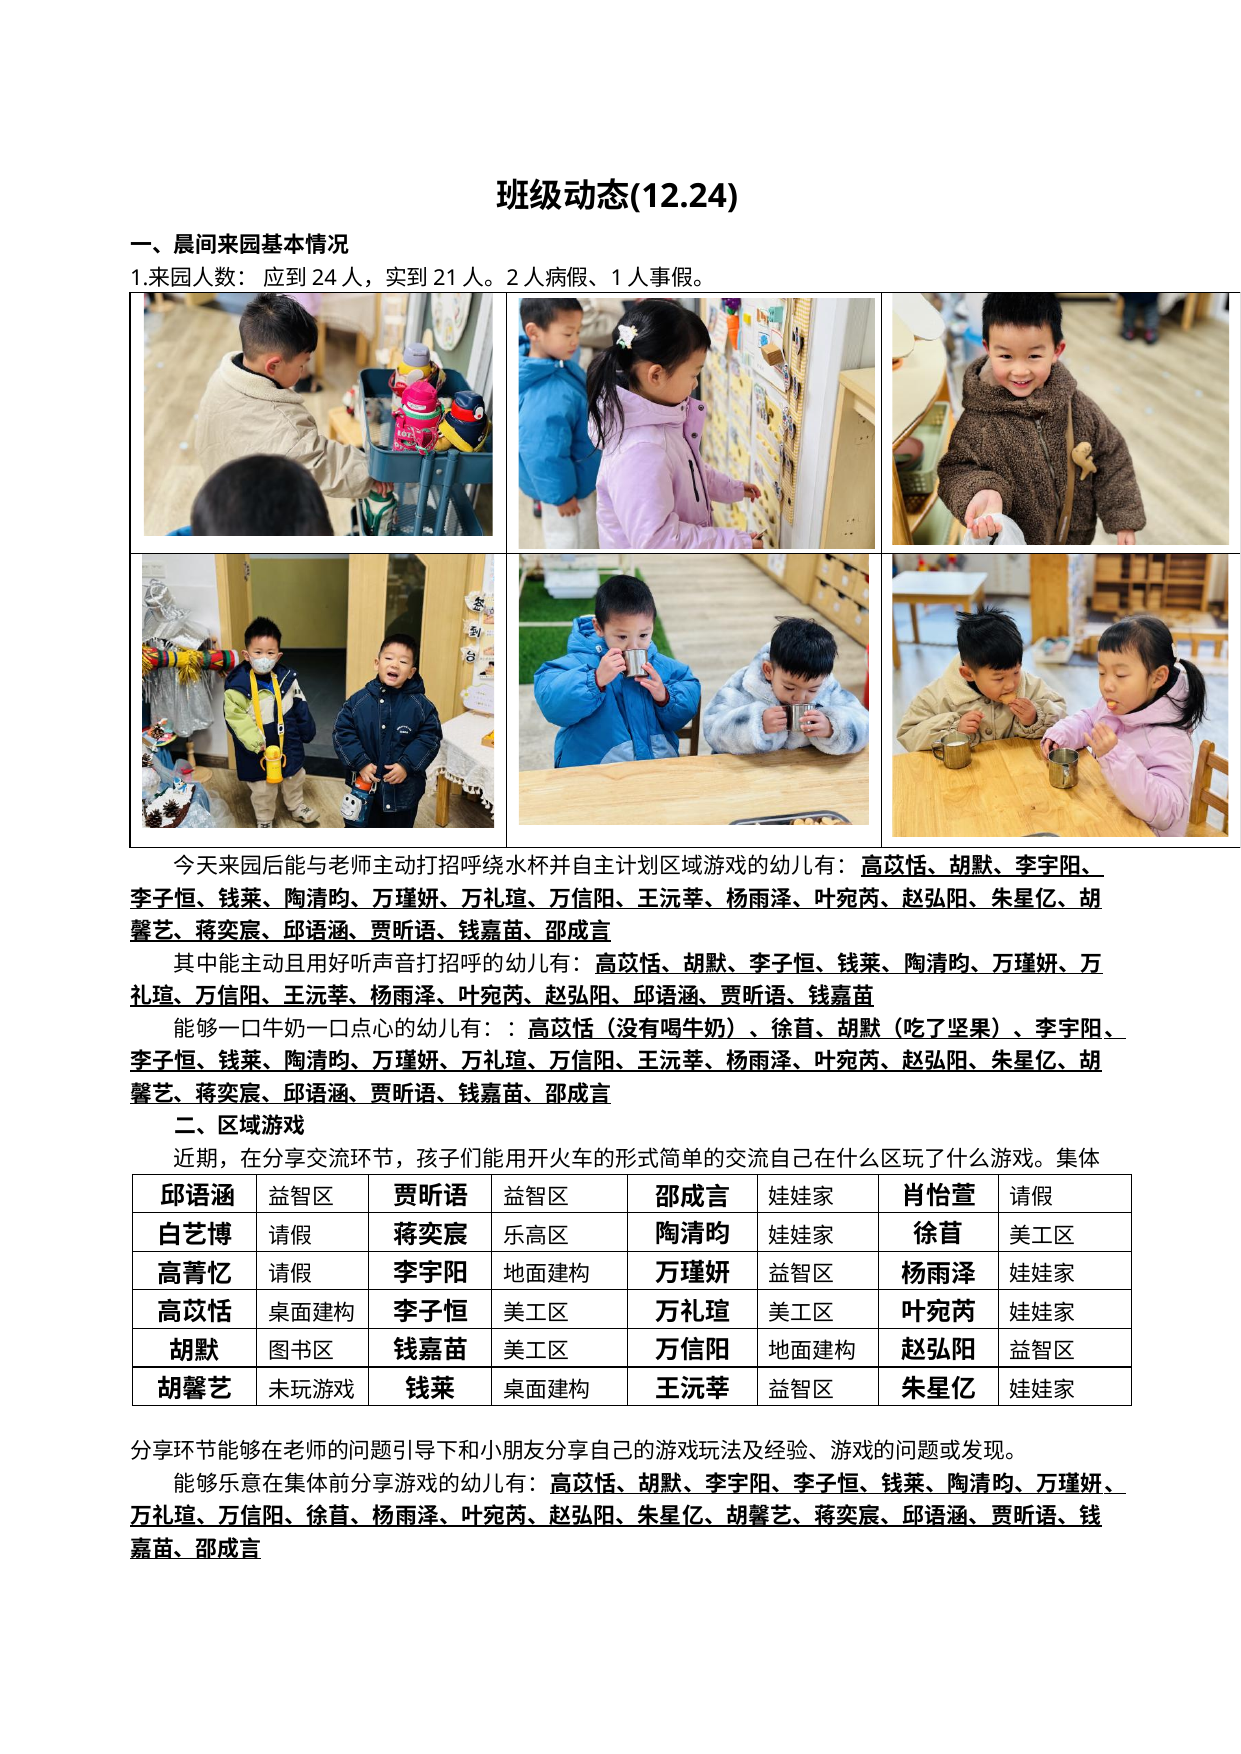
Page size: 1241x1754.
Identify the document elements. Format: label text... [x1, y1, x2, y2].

table_cell 图书区 [257, 1329, 368, 1366]
text 二、区域游戏 [130, 1108, 1104, 1140]
table_cell 杨雨泽 [879, 1252, 998, 1289]
text 能够乐意在集体前分享游戏的幼儿有：高苡恬、胡默、李宇阳、李子恒、钱莱、陶清昀、万瑾妍、万礼瑄、万信阳、徐苜、杨雨泽、叶宛芮、赵弘阳、朱星亿、胡馨艺、蒋奕宸、邱语涵、贾昕语、钱嘉苗、邵成言 [130, 1465, 1104, 1563]
table_cell 蒋奕宸 [369, 1213, 491, 1251]
table_cell 乐高区 [492, 1213, 627, 1251]
table_cell 赵弘阳 [879, 1329, 998, 1366]
text 其中能主动且用好听声音打招呼的幼儿有：高苡恬、胡默、李子恒、钱莱、陶清昀、万瑾妍、万礼瑄、万信阳、王沅莘、杨雨泽、叶宛芮、赵弘阳、邱语涵、贾昕语、钱嘉苗 [130, 945, 1104, 1010]
table_header [507, 293, 881, 553]
picture [143, 293, 493, 536]
table_cell [882, 554, 1240, 847]
table_cell 娃娃家 [999, 1368, 1131, 1405]
text 班级动态(12.24) [130, 162, 1104, 227]
table_cell 叶宛芮 [879, 1290, 998, 1328]
table_cell 娃娃家 [758, 1213, 878, 1251]
table_cell 万信阳 [628, 1329, 757, 1366]
table_cell 钱嘉苗 [369, 1329, 491, 1366]
table_cell [507, 554, 881, 847]
table_cell 美工区 [758, 1290, 878, 1328]
table_cell 益智区 [758, 1252, 878, 1289]
table_cell 桌面建构 [257, 1290, 368, 1328]
table_cell 地面建构 [758, 1329, 878, 1366]
picture [892, 554, 1229, 837]
table_cell 李宇阳 [369, 1252, 491, 1289]
table_cell 益智区 [999, 1329, 1131, 1366]
picture [892, 293, 1230, 545]
table_header 邵成言 [628, 1175, 757, 1212]
table_cell 万瑾妍 [628, 1252, 757, 1289]
table_cell 请假 [257, 1252, 368, 1289]
table_cell 胡默 [133, 1329, 256, 1366]
text 能够一口牛奶一口点心的幼儿有：：高苡恬（没有喝牛奶）、徐苜、胡默（吃了坚果）、李宇阳、李子恒、钱莱、陶清昀、万瑾妍、万礼瑄、万信阳、王沅莘、杨雨泽、叶宛芮、赵弘阳、朱星亿、胡馨艺、蒋奕宸、邱语涵、贾昕语、钱嘉苗、邵成言 [130, 1010, 1104, 1108]
table_cell 万礼瑄 [628, 1290, 757, 1328]
table_cell [131, 554, 506, 847]
list 晨间来园基本情况 [130, 227, 1104, 259]
table_cell 王沅莘 [628, 1368, 757, 1405]
table_cell 娃娃家 [999, 1252, 1131, 1289]
table_cell 白艺博 [133, 1213, 256, 1251]
table_header 邱语涵 [133, 1175, 256, 1212]
table_cell 益智区 [758, 1368, 878, 1405]
table_header 益智区 [492, 1175, 627, 1212]
table_cell 美工区 [999, 1213, 1131, 1251]
table_cell 李子恒 [369, 1290, 491, 1328]
table_cell 未玩游戏 [257, 1368, 368, 1405]
table_header [882, 293, 1240, 553]
text 近期，在分享交流环节，孩子们能用开火车的形式简单的交流自己在什么区玩了什么游戏。集体分享环节能够在老师的问题引导下和小朋友分享自己的游戏玩法及经验、游戏的问题或发现。 [130, 1140, 1104, 1465]
picture [142, 554, 495, 828]
table_cell 胡馨艺 [133, 1368, 256, 1405]
picture [518, 298, 875, 549]
table_header 娃娃家 [758, 1175, 878, 1212]
table_cell 高苡恬 [133, 1290, 256, 1328]
text 今天来园后能与老师主动打招呼绕水杯并自主计划区域游戏的幼儿有：高苡恬、胡默、李宇阳、李子恒、钱莱、陶清昀、万瑾妍、万礼瑄、万信阳、王沅莘、杨雨泽、叶宛芮、赵弘阳、朱星亿、胡馨艺、蒋奕宸、邱语涵、贾昕语、钱嘉苗、邵成言 [130, 848, 1104, 945]
picture [518, 554, 869, 825]
table_header 肖怡萱 [879, 1175, 998, 1212]
table_cell 美工区 [492, 1290, 627, 1328]
table_header [131, 293, 506, 553]
table_cell 地面建构 [492, 1252, 627, 1289]
table_cell 高菁忆 [133, 1252, 256, 1289]
table_header 贾昕语 [369, 1175, 491, 1212]
table_header 益智区 [257, 1175, 368, 1212]
table_cell 钱莱 [369, 1368, 491, 1405]
table_header 请假 [999, 1175, 1131, 1212]
table_cell 请假 [257, 1213, 368, 1251]
table_cell 朱星亿 [879, 1368, 998, 1405]
table_cell 桌面建构 [492, 1368, 627, 1405]
text 1.来园人数： 应到24人，实到21人。2人病假、1人事假。 [130, 259, 1104, 292]
table_cell 徐苜 [879, 1213, 998, 1251]
table_cell 娃娃家 [999, 1290, 1131, 1328]
table_cell 陶清昀 [628, 1213, 757, 1251]
table_cell 美工区 [492, 1329, 627, 1366]
